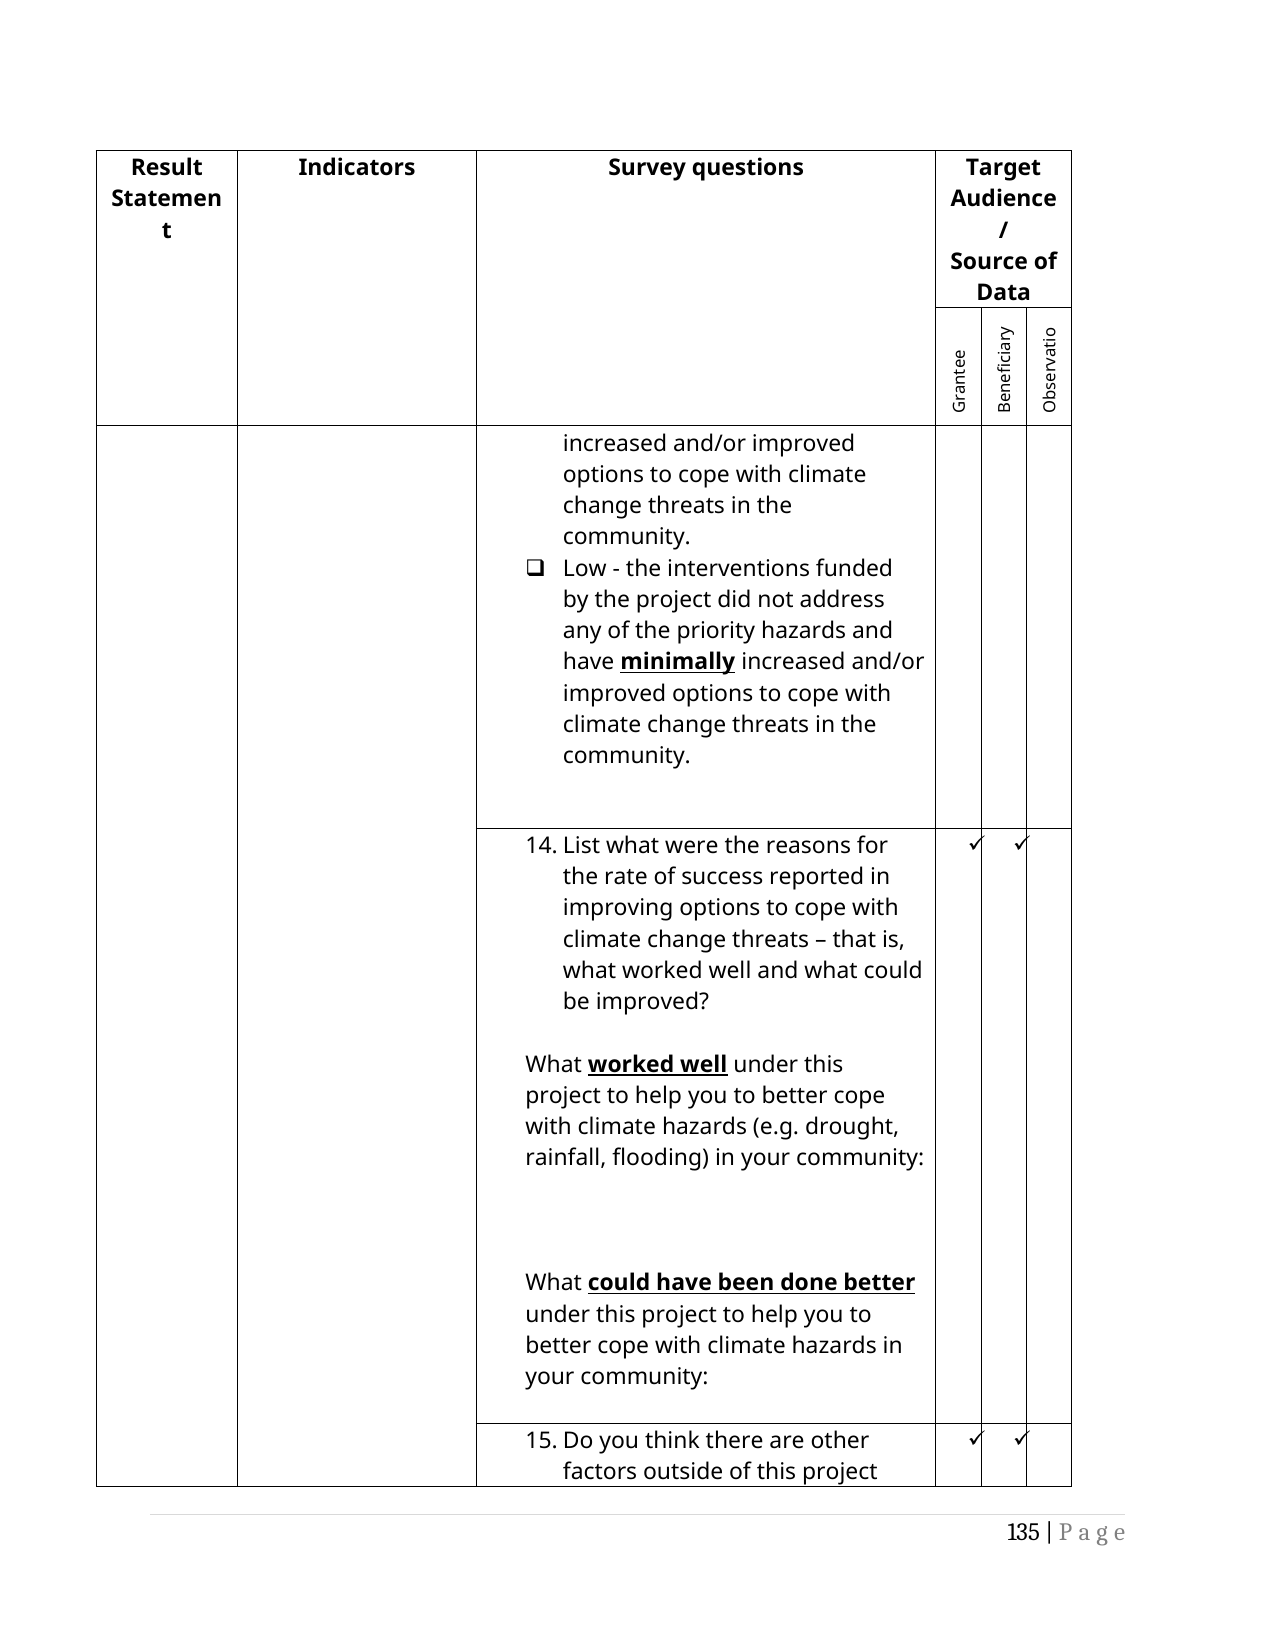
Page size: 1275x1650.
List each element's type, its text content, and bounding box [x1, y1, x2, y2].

table_cell [1027, 829, 1071, 1423]
table_cell [982, 829, 1026, 1423]
table_cell [1027, 1424, 1071, 1486]
table_cell [1027, 426, 1071, 828]
table_cell [936, 829, 981, 1423]
table_cell [982, 426, 1026, 828]
table_cell [936, 1424, 981, 1486]
table_cell [982, 1424, 1026, 1486]
table_cell [936, 426, 981, 828]
table_header Target Audience/ Source of Data [936, 151, 1071, 307]
table_cell List what were the reasons for the rate of success reported in improving options to cope with climate change threats – that is, what worked well and what could be improved? What worked well under this project to help you to better cope with climate hazards (e.g. drought, rainfall, flooding) in your community: What could have been done better under this project to help you to better cope with climate hazards in your community: [477, 829, 935, 1423]
table_header Indicators [238, 151, 476, 425]
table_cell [238, 426, 476, 1486]
table_header Result Statement [97, 151, 237, 425]
table_cell Observation/Specific Data Form [1027, 308, 1071, 425]
table_cell Beneficiary [982, 308, 1026, 425]
table_header Survey questions [477, 151, 935, 425]
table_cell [477, 426, 935, 828]
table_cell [477, 1424, 935, 1486]
table_cell Grantee [936, 308, 981, 425]
